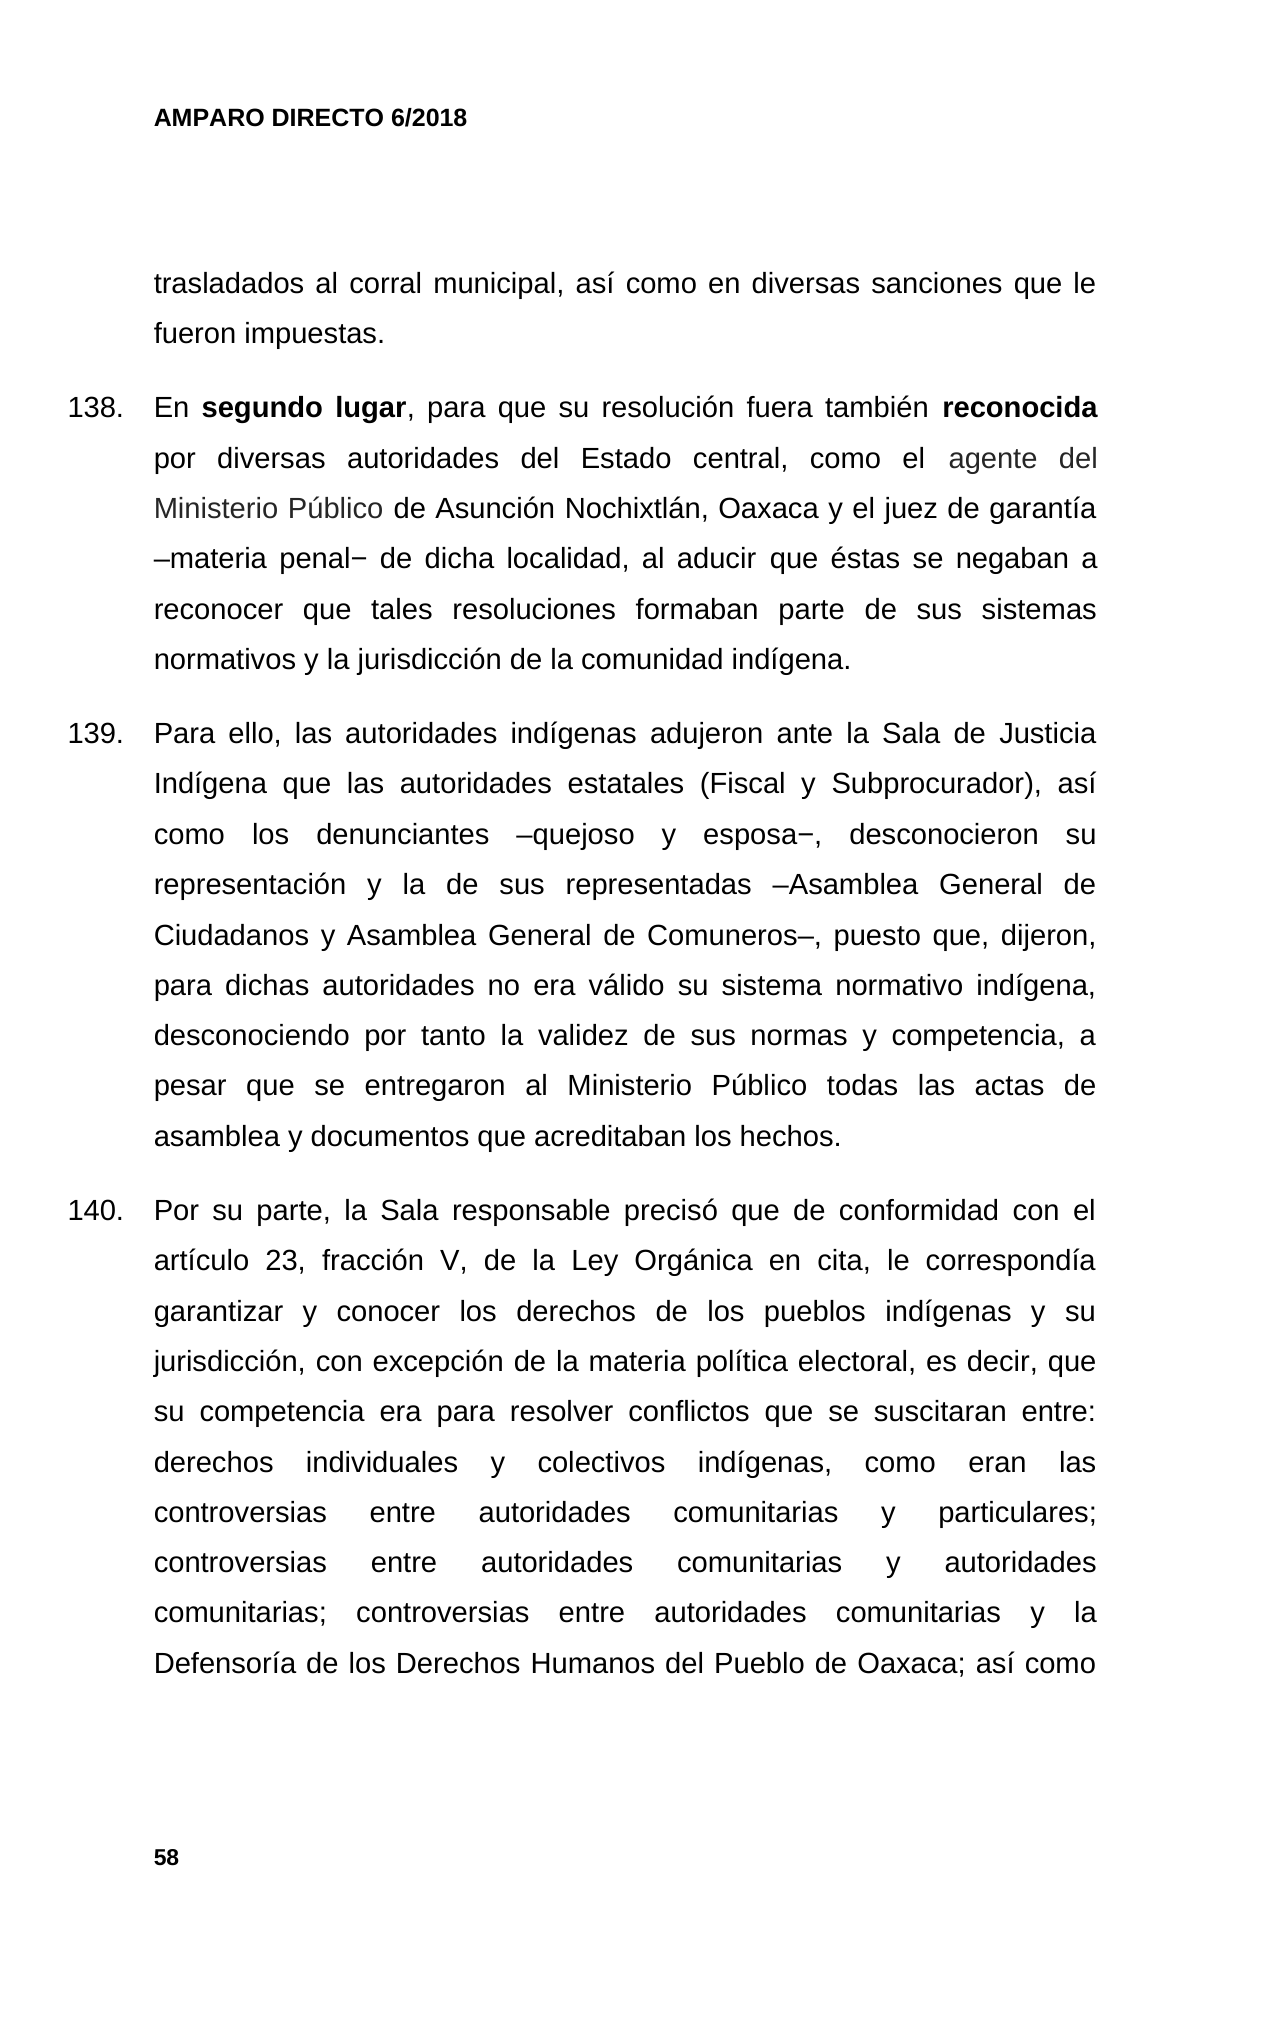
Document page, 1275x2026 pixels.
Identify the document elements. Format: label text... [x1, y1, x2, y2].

list En segundo lugar, para que su resolución fuera también reconocida por diversas autoridades del Estado central, como el agente del Ministerio Público de Asunción Nochixtlán, Oaxaca y el juez de garantía –materia penal− de dicha localidad, al aducir que éstas se negaban a reconocer que tales resoluciones formaban parte de sus sistemas normativos y la jurisdicción de la comunidad indígena. [124, 390, 1098, 676]
list Para ello, las autoridades indígenas adujeron ante la Sala de Justicia Indígena que las autoridades estatales (Fiscal y Subprocurador), así como los denunciantes –quejoso y esposa−, desconocieron su representación y la de sus representadas –Asamblea General de Ciudadanos y Asamblea General de Comuneros–, puesto que, dijeron, para dichas autoridades no era válido su sistema normativo indígena, desconociendo por tanto la validez de sus normas y competencia, a pesar que se entregaron al Ministerio Público todas las actas de asamblea y documentos que acreditaban los hechos. [124, 716, 1098, 1152]
